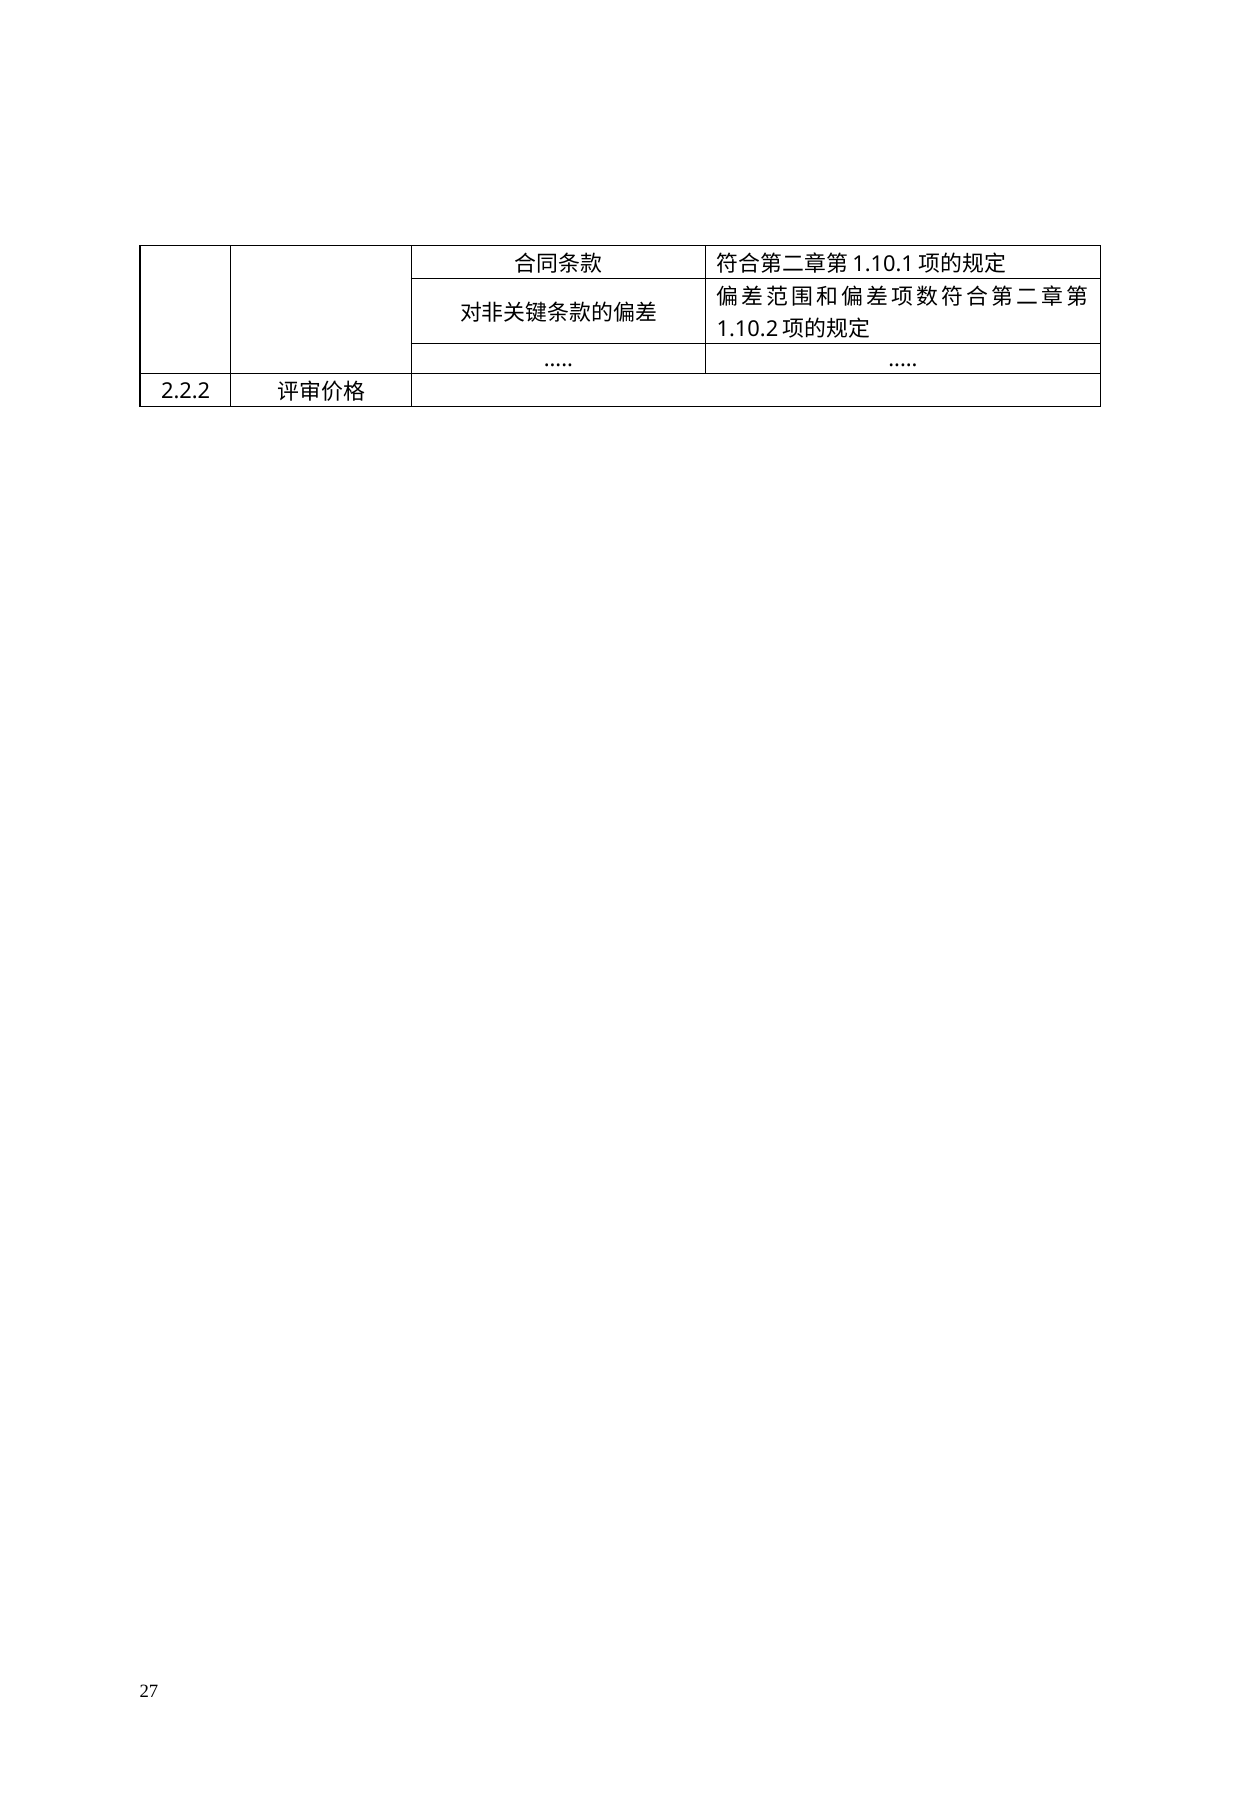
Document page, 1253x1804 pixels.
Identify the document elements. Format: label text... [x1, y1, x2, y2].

table_cell ..... [706, 344, 1100, 373]
table_cell 符合第二章第1.10.1项的规定 [706, 246, 1100, 278]
table_cell 偏差范围和偏差项数符合第二章第1.10.2项的规定 [706, 279, 1100, 342]
table_cell 评审价格 [231, 374, 411, 406]
table_cell 2.2.2 [141, 374, 230, 406]
table_cell 对非关键条款的偏差 [412, 279, 705, 342]
table_cell 合同条款 [412, 246, 705, 278]
table_cell ..... [412, 344, 705, 373]
table_cell [412, 374, 1100, 406]
